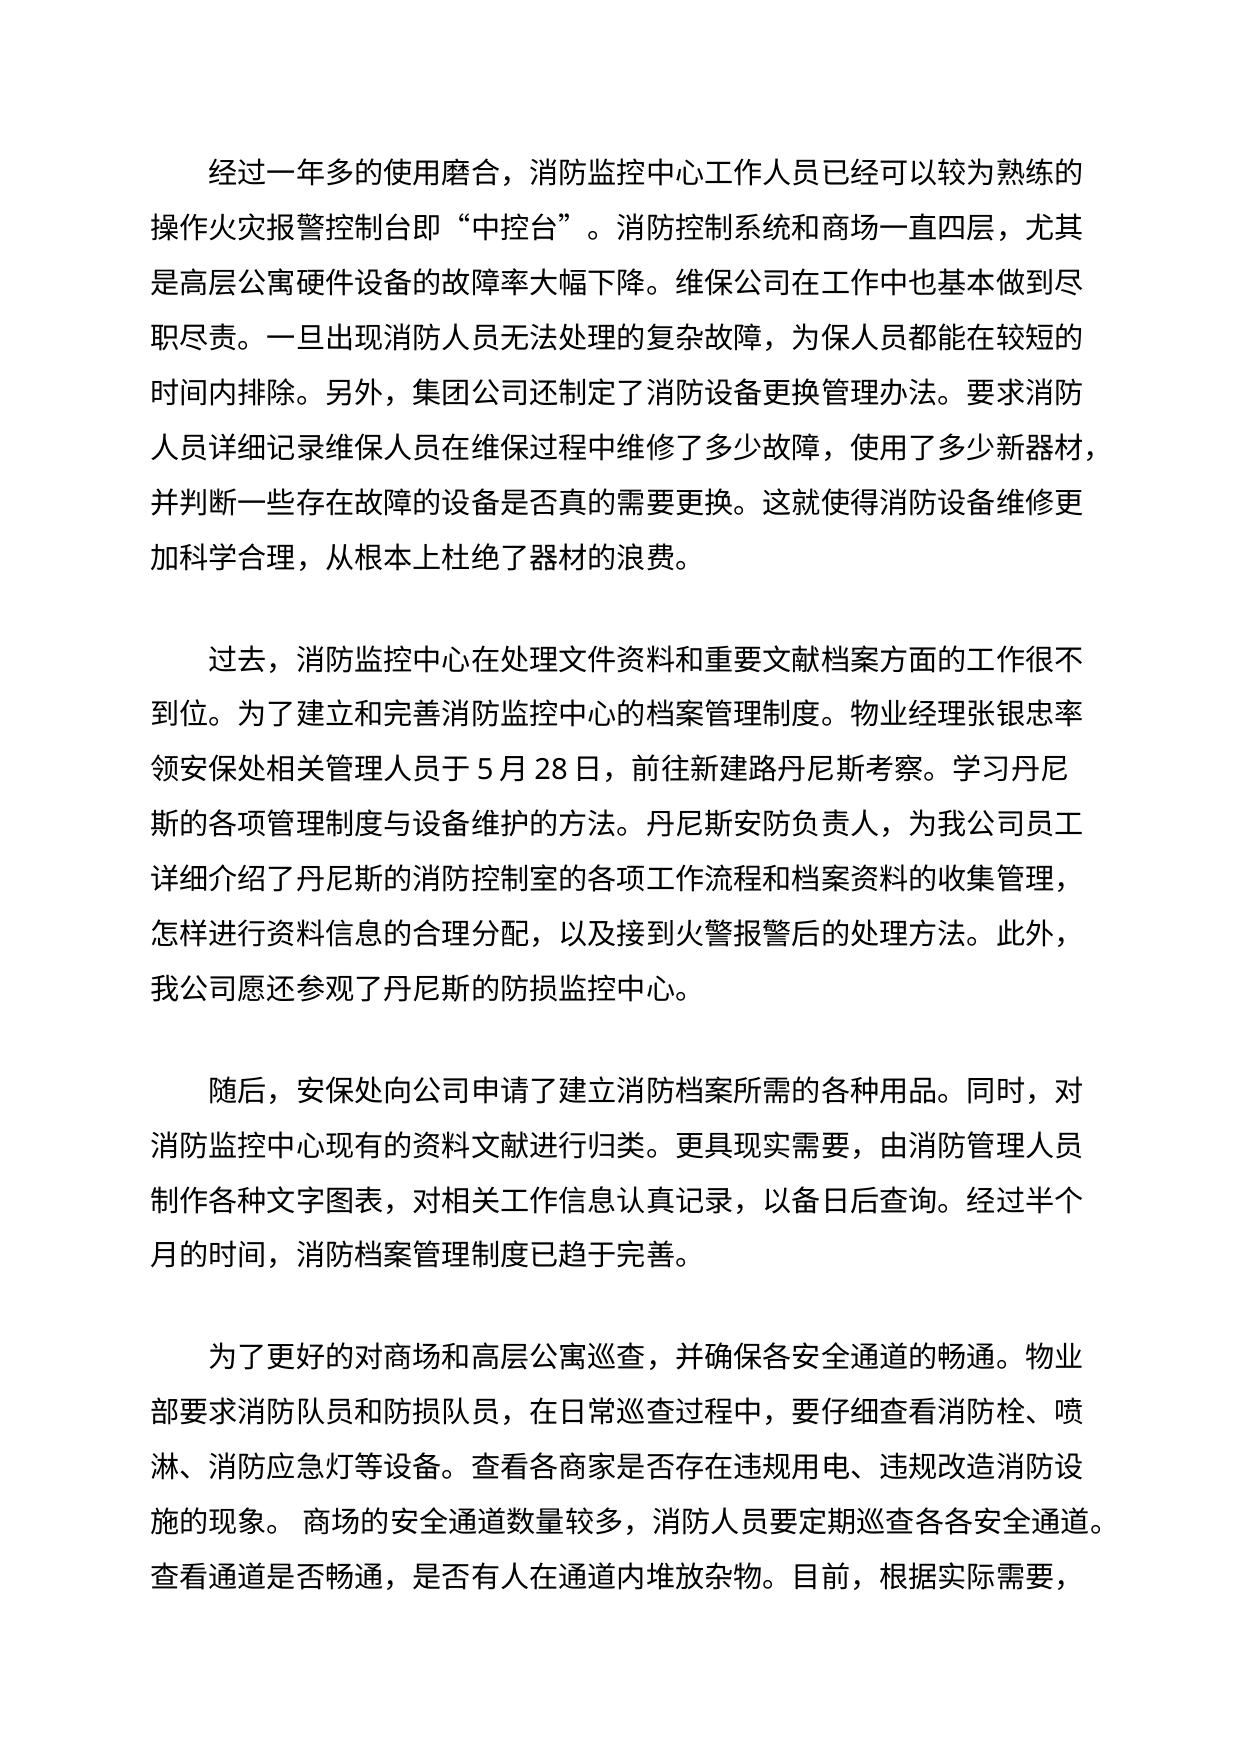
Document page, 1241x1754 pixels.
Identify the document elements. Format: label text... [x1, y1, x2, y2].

text 随后，安保处向公司申请了建立消防档案所需的各种用品。同时，对消防监控中心现有的资料文献进行归类。更具现实需要，由消防管理人员制作各种文字图表，对相关工作信息认真记录，以备日后查询。经过半个月的时间，消防档案管理制度已趋于完善。 [150, 1067, 1090, 1274]
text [150, 1334, 1090, 1596]
text 经过一年多的使用磨合，消防监控中心工作人员已经可以较为熟练的操作火灾报警控制台即“中控台”。消防控制系统和商场一直四层，尤其是高层公寓硬件设备的故障率大幅下降。维保公司在工作中也基本做到尽职尽责。一旦出现消防人员无法处理的复杂故障，为保人员都能在较短的时间内排除。另外，集团公司还制定了消防设备更换管理办法。要求消防人员详细记录维保人员在维保过程中维修了多少故障，使用了多少新器材，并判断一些存在故障的设备是否真的需要更换。这就使得消防设备维修更加科学合理，从根本上杜绝了器材的浪费。 [150, 150, 1090, 577]
text 过去，消防监控中心在处理文件资料和重要文献档案方面的工作很不到位。为了建立和完善消防监控中心的档案管理制度。物业经理张银忠率领安保处相关管理人员于5月28日，前往新建路丹尼斯考察。学习丹尼斯的各项管理制度与设备维护的方法。丹尼斯安防负责人，为我公司员工详细介绍了丹尼斯的消防控制室的各项工作流程和档案资料的收集管理，怎样进行资料信息的合理分配，以及接到火警报警后的处理方法。此外，我公司愿还参观了丹尼斯的防损监控中心。 [150, 636, 1090, 1008]
